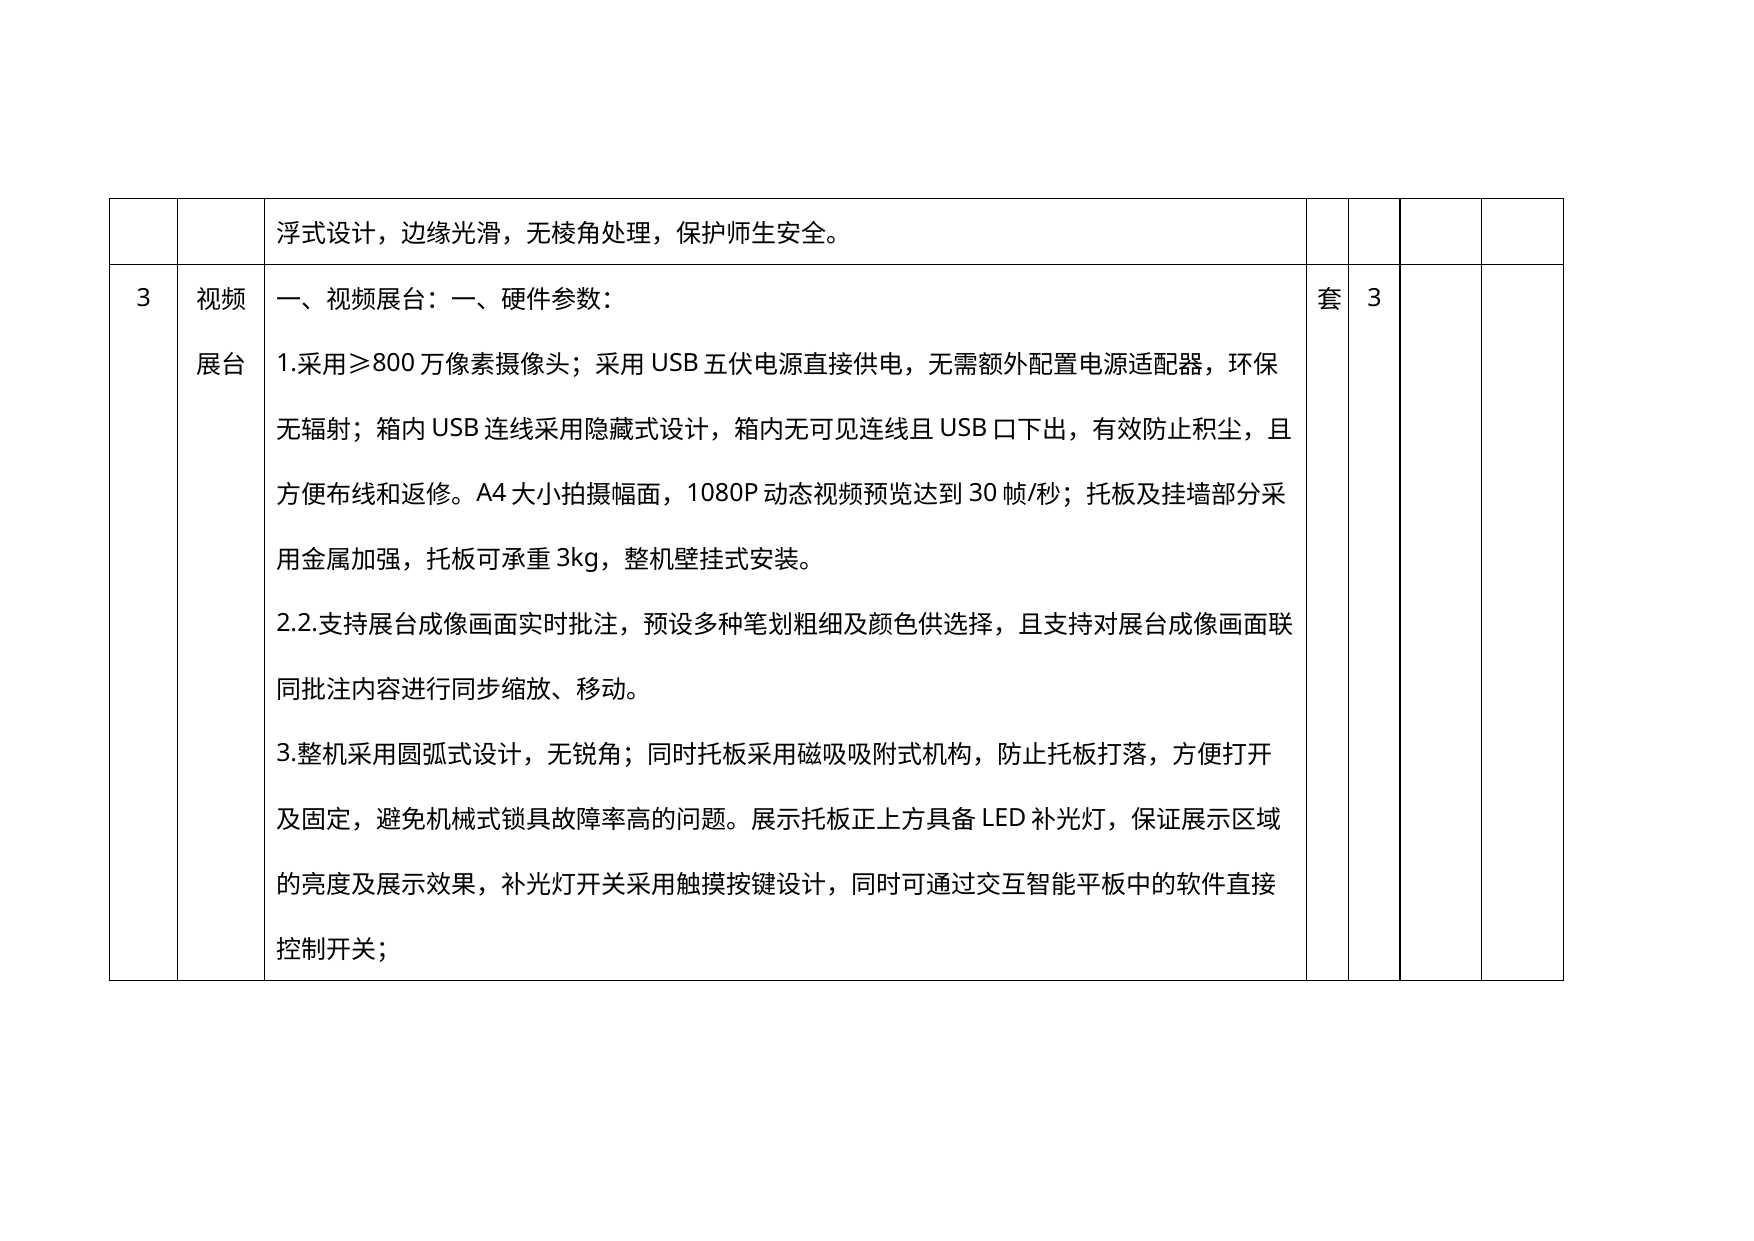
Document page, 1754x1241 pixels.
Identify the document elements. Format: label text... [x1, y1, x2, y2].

table_cell [1482, 265, 1563, 980]
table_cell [265, 199, 1306, 264]
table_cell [265, 265, 1306, 980]
table_cell [1401, 265, 1481, 980]
table_cell 讲桌 [178, 199, 264, 264]
table_cell 3 [1349, 199, 1399, 264]
table_cell 视频展台 [178, 265, 264, 980]
table_cell 3 [1349, 265, 1399, 980]
table_cell 3 [110, 265, 177, 980]
table_cell [1482, 199, 1563, 264]
table_cell [1401, 199, 1481, 264]
table_cell 2 [110, 199, 177, 264]
table_cell 套 [1307, 265, 1348, 980]
table_cell 张 [1307, 199, 1348, 264]
